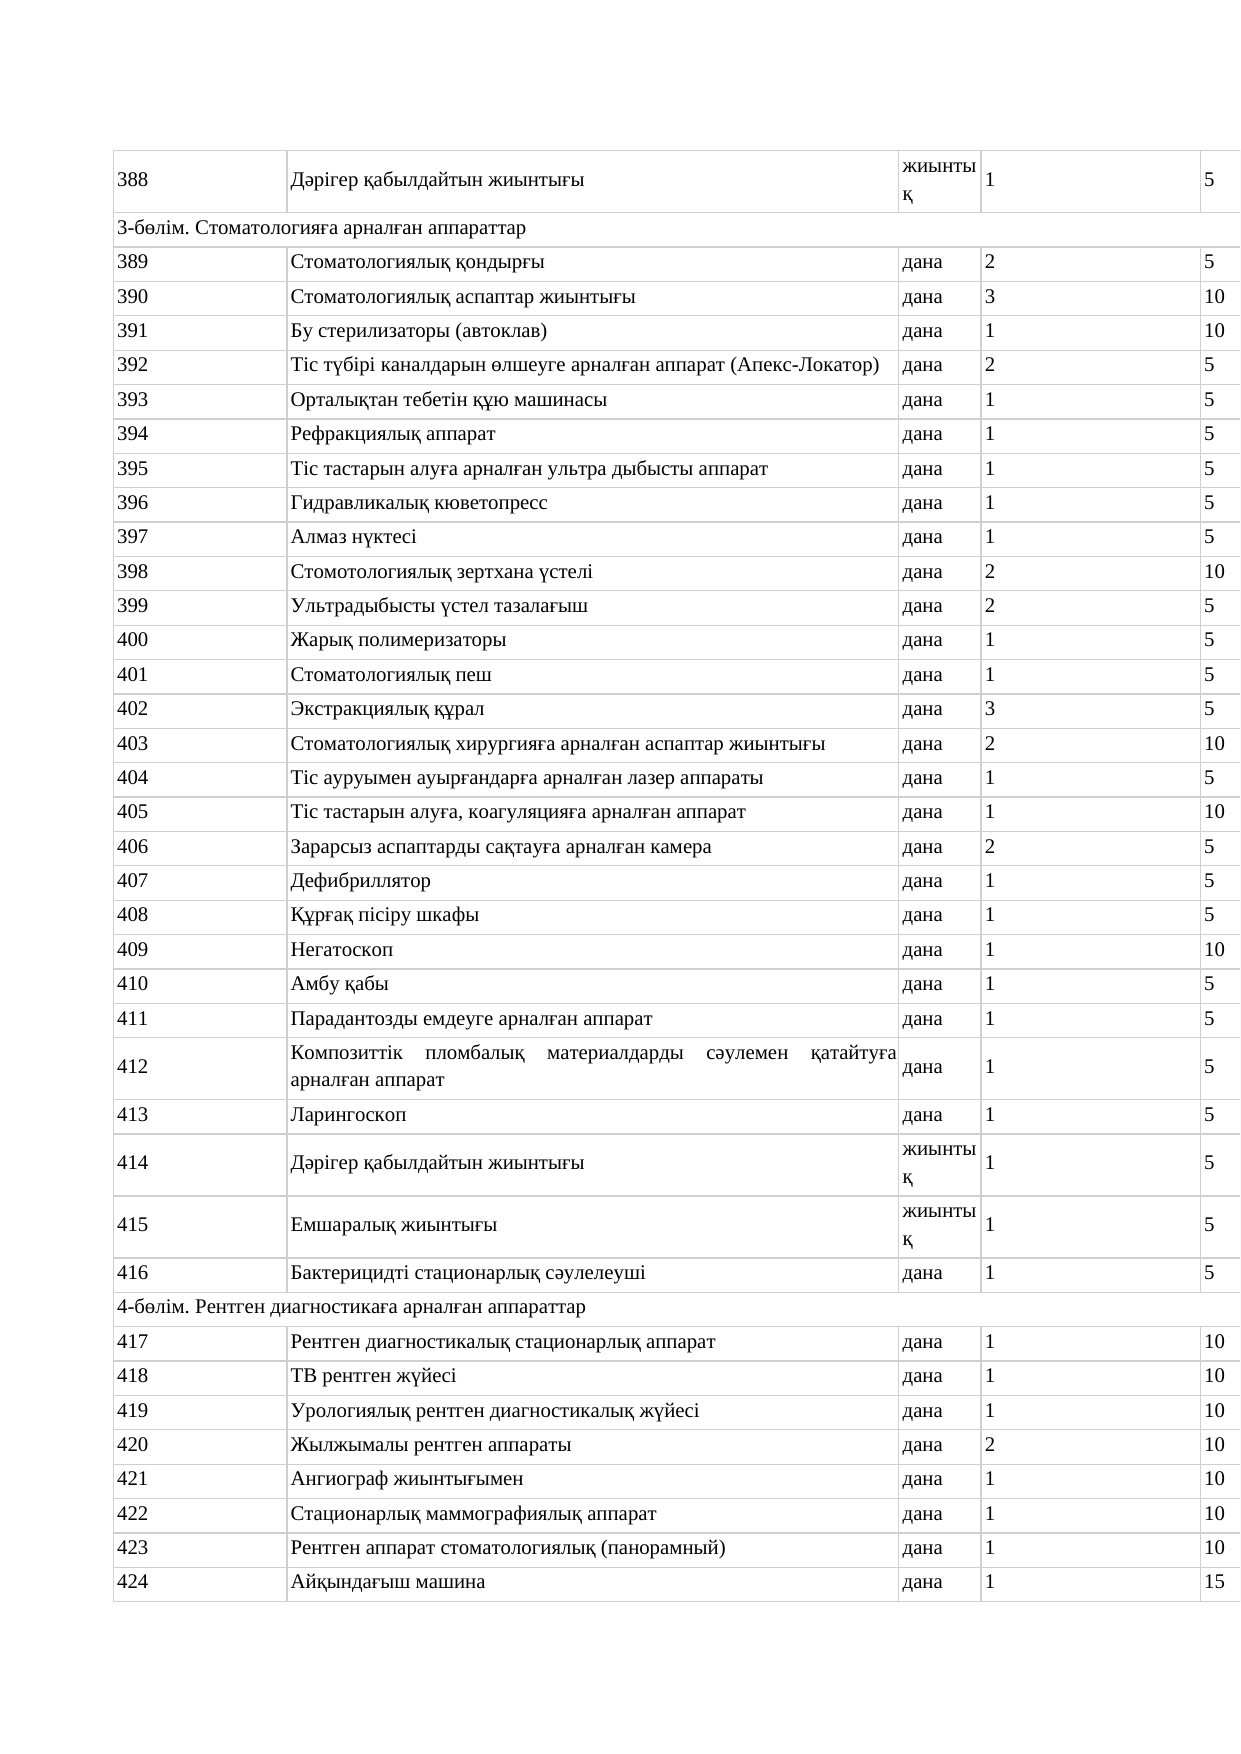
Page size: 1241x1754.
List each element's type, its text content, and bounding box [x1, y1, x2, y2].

table_cell 5 [1201, 866, 1240, 899]
table_cell дана [899, 729, 980, 762]
table_cell 5 [1201, 626, 1240, 659]
table_cell 409 [114, 935, 286, 968]
table_cell 401 [114, 660, 286, 693]
table_cell 5 [1201, 591, 1240, 624]
table_cell дана [899, 282, 980, 315]
table_cell Парадантозды емдеуге арналған аппарат [288, 1004, 898, 1037]
table_cell Бактерицидті стационарлық сәулелеуші [288, 1259, 898, 1292]
table_cell дана [899, 591, 980, 624]
table_cell дана [899, 832, 980, 865]
table_cell дана [899, 523, 980, 556]
table_cell 405 [114, 798, 286, 831]
table_cell 1 [982, 1534, 1200, 1567]
table_cell 422 [114, 1499, 286, 1532]
table_cell Стомотологиялық зертхана үстелі [288, 557, 898, 590]
table_cell 1 [982, 1362, 1200, 1395]
table_cell Жарық полимеризаторы [288, 626, 898, 659]
table_cell 2 [982, 729, 1200, 762]
table_cell 2 [982, 591, 1200, 624]
table_cell дана [899, 1568, 980, 1601]
table_cell Алмаз нүктесi [288, 523, 898, 556]
table_cell Стоматологиялық қондырғы [288, 248, 898, 281]
table_cell 1 [982, 626, 1200, 659]
table_cell 10 [1201, 935, 1240, 968]
table_cell 413 [114, 1100, 286, 1133]
table_cell дана [899, 1499, 980, 1532]
table_cell 424 [114, 1568, 286, 1601]
table_cell 5 [1201, 1259, 1240, 1292]
table_cell 5 [1201, 1004, 1240, 1037]
table_cell Стационарлық маммографиялық аппарат [288, 1499, 898, 1532]
table_cell дана [899, 454, 980, 487]
table_cell 421 [114, 1465, 286, 1498]
table_cell 2 [982, 1430, 1200, 1463]
table_cell дана [899, 1465, 980, 1498]
table_cell дана [899, 557, 980, 590]
table_cell 390 [114, 282, 286, 315]
table_cell 417 [114, 1327, 286, 1360]
table_cell 1 [982, 454, 1200, 487]
table_cell дана [899, 970, 980, 1003]
table_cell Бу стерилизаторы (автоклав) [288, 316, 898, 349]
table_cell 5 [1201, 832, 1240, 865]
table_cell Экстракциялық құрал [288, 695, 898, 728]
table_cell дана [899, 420, 980, 453]
table_cell дана [899, 763, 980, 796]
table_cell 10 [1201, 282, 1240, 315]
table_cell 1 [982, 866, 1200, 899]
table_cell Жылжымалы рентген аппараты [288, 1430, 898, 1463]
table_cell 1 [982, 1038, 1200, 1099]
table_cell Құрғақ пiсiру шкафы [288, 901, 898, 934]
table_cell 1 [982, 1327, 1200, 1360]
table_cell 2 [982, 248, 1200, 281]
table_cell Тiс тастарын алуға арналған ультра дыбысты аппарат [288, 454, 898, 487]
table_cell 5 [1201, 695, 1240, 728]
table_cell 415 [114, 1197, 286, 1257]
table_cell дана [899, 1100, 980, 1133]
table_cell дана [899, 901, 980, 934]
table_cell Гидравликалық кюветопресс [288, 488, 898, 521]
table_cell 423 [114, 1534, 286, 1567]
table_cell Негатоскоп [288, 935, 898, 968]
table_cell дана [899, 660, 980, 693]
table_cell дана [899, 316, 980, 349]
table_cell 1 [982, 901, 1200, 934]
table_cell 391 [114, 316, 286, 349]
table_cell 5 [1201, 420, 1240, 453]
table_cell Айқындағыш машина [288, 1568, 898, 1601]
table_cell 388 [114, 151, 286, 212]
table_cell 1 [982, 935, 1200, 968]
table_cell дана [899, 798, 980, 831]
table_cell 10 [1201, 1430, 1240, 1463]
table_cell 5 [1201, 901, 1240, 934]
table_cell 3-бөлім. Стоматологияға арналған аппараттар [114, 213, 1240, 246]
table_cell 1 [982, 1499, 1200, 1532]
table_cell Стоматологиялық пеш [288, 660, 898, 693]
table_cell 5 [1201, 151, 1240, 212]
table_cell 10 [1201, 557, 1240, 590]
table_cell 1 [982, 1197, 1200, 1257]
table_cell 1 [982, 385, 1200, 418]
table_cell 1 [982, 1259, 1200, 1292]
table_cell Дефибриллятор [288, 866, 898, 899]
table_cell 1 [982, 1465, 1200, 1498]
table_cell 5 [1201, 351, 1240, 384]
table_cell 1 [982, 1396, 1200, 1429]
table_cell дана [899, 626, 980, 659]
table_cell 10 [1201, 729, 1240, 762]
table_cell дана [899, 695, 980, 728]
table_cell Рентген диагностикалық стационарлық аппарат [288, 1327, 898, 1360]
table_cell 408 [114, 901, 286, 934]
table_cell Стоматологиялық аспаптар жиынтығы [288, 282, 898, 315]
table_cell 389 [114, 248, 286, 281]
table_cell дана [899, 1396, 980, 1429]
table_cell 410 [114, 970, 286, 1003]
table_cell 394 [114, 420, 286, 453]
table_cell 5 [1201, 523, 1240, 556]
table_cell 3 [982, 695, 1200, 728]
table_cell 5 [1201, 763, 1240, 796]
table_cell Тiс тастарын алуға, коагуляцияға арналған аппарат [288, 798, 898, 831]
table_cell 10 [1201, 1327, 1240, 1360]
table_cell 396 [114, 488, 286, 521]
table_cell 2 [982, 832, 1200, 865]
table_cell дана [899, 1038, 980, 1099]
table_cell 3 [982, 282, 1200, 315]
table_cell 412 [114, 1038, 286, 1099]
table_cell дана [899, 1534, 980, 1567]
table_cell дана [899, 1004, 980, 1037]
table_cell ТВ рентген жүйесi [288, 1362, 898, 1395]
table_cell 1 [982, 970, 1200, 1003]
table_cell 1 [982, 1004, 1200, 1037]
table_cell 5 [1201, 1197, 1240, 1257]
table_cell 418 [114, 1362, 286, 1395]
table_cell жиынтық [899, 1197, 980, 1257]
table_cell 398 [114, 557, 286, 590]
table_cell 407 [114, 866, 286, 899]
table_cell 404 [114, 763, 286, 796]
table_cell дана [899, 351, 980, 384]
table_cell 392 [114, 351, 286, 384]
table_cell 1 [982, 488, 1200, 521]
table_cell 419 [114, 1396, 286, 1429]
table_cell 1 [982, 1135, 1200, 1195]
table_cell дана [899, 935, 980, 968]
table_cell Дәрігер қабылдайтын жиынтығы [288, 151, 898, 212]
table_cell 400 [114, 626, 286, 659]
table_cell 5 [1201, 660, 1240, 693]
table_cell 393 [114, 385, 286, 418]
table_cell 5 [1201, 488, 1240, 521]
table_cell Ангиограф жиынтығымен [288, 1465, 898, 1498]
table_cell дана [899, 385, 980, 418]
table_cell 416 [114, 1259, 286, 1292]
table_cell 5 [1201, 1038, 1240, 1099]
table_cell 1 [982, 1100, 1200, 1133]
table_cell Амбу қабы [288, 970, 898, 1003]
table_cell 10 [1201, 1499, 1240, 1532]
table_cell Тiс ауруымен ауырғандарға арналған лазер аппараты [288, 763, 898, 796]
table_cell 411 [114, 1004, 286, 1037]
table_cell жиынтық [899, 151, 980, 212]
table_cell 5 [1201, 970, 1240, 1003]
table_cell Зарарсыз аспаптарды сақтауға арналған камера [288, 832, 898, 865]
table_cell 2 [982, 557, 1200, 590]
table_cell 1 [982, 1568, 1200, 1601]
table_cell дана [899, 866, 980, 899]
table_cell дана [899, 248, 980, 281]
table_cell Емшаралық жиынтығы [288, 1197, 898, 1257]
table_cell дана [899, 1430, 980, 1463]
table_cell Рефракциялық аппарат [288, 420, 898, 453]
table_cell Композиттік пломбалық материалдарды сәулемен қатайтуға арналған аппарат [288, 1038, 898, 1099]
table_cell 399 [114, 591, 286, 624]
table_cell 403 [114, 729, 286, 762]
table_cell 5 [1201, 1135, 1240, 1195]
table_cell дана [899, 1362, 980, 1395]
table_cell 15 [1201, 1568, 1240, 1601]
table_cell 1 [982, 316, 1200, 349]
table_cell Стоматологиялық хирургияға арналған аспаптар жиынтығы [288, 729, 898, 762]
table_cell 10 [1201, 798, 1240, 831]
table_cell 1 [982, 660, 1200, 693]
table_cell Урологиялық рентген диагностикалық жүйесi [288, 1396, 898, 1429]
table_cell Ультрадыбысты үстел тазалағыш [288, 591, 898, 624]
table_cell Ларингоскоп [288, 1100, 898, 1133]
table_cell 5 [1201, 248, 1240, 281]
table_cell 402 [114, 695, 286, 728]
table_cell 1 [982, 420, 1200, 453]
table_cell 1 [982, 523, 1200, 556]
table_cell 2 [982, 351, 1200, 384]
table_cell 10 [1201, 316, 1240, 349]
table_cell 1 [982, 798, 1200, 831]
table_cell 1 [982, 151, 1200, 212]
table_cell 5 [1201, 454, 1240, 487]
table_cell 10 [1201, 1465, 1240, 1498]
table_cell 395 [114, 454, 286, 487]
table_cell Дәрігер қабылдайтын жиынтығы [288, 1135, 898, 1195]
table_cell 10 [1201, 1534, 1240, 1567]
table_cell Рентген аппарат стоматологиялық (панорамный) [288, 1534, 898, 1567]
table_cell 10 [1201, 1362, 1240, 1395]
table_cell 10 [1201, 1396, 1240, 1429]
table_cell 406 [114, 832, 286, 865]
table_cell 4-бөлім. Рентген диагностикаға арналған аппараттар [114, 1293, 1240, 1326]
table_cell Тіс түбірі каналдарын өлшеуге арналған аппарат (Апекс-Локатор) [288, 351, 898, 384]
table_cell дана [899, 1259, 980, 1292]
table_cell 397 [114, 523, 286, 556]
table_cell Орталықтан тебетін құю машинасы [288, 385, 898, 418]
table_cell дана [899, 488, 980, 521]
table_cell 414 [114, 1135, 286, 1195]
table_cell 1 [982, 763, 1200, 796]
table_cell 5 [1201, 385, 1240, 418]
table_cell жиынтық [899, 1135, 980, 1195]
table_cell дана [899, 1327, 980, 1360]
table_cell 420 [114, 1430, 286, 1463]
table_cell 5 [1201, 1100, 1240, 1133]
